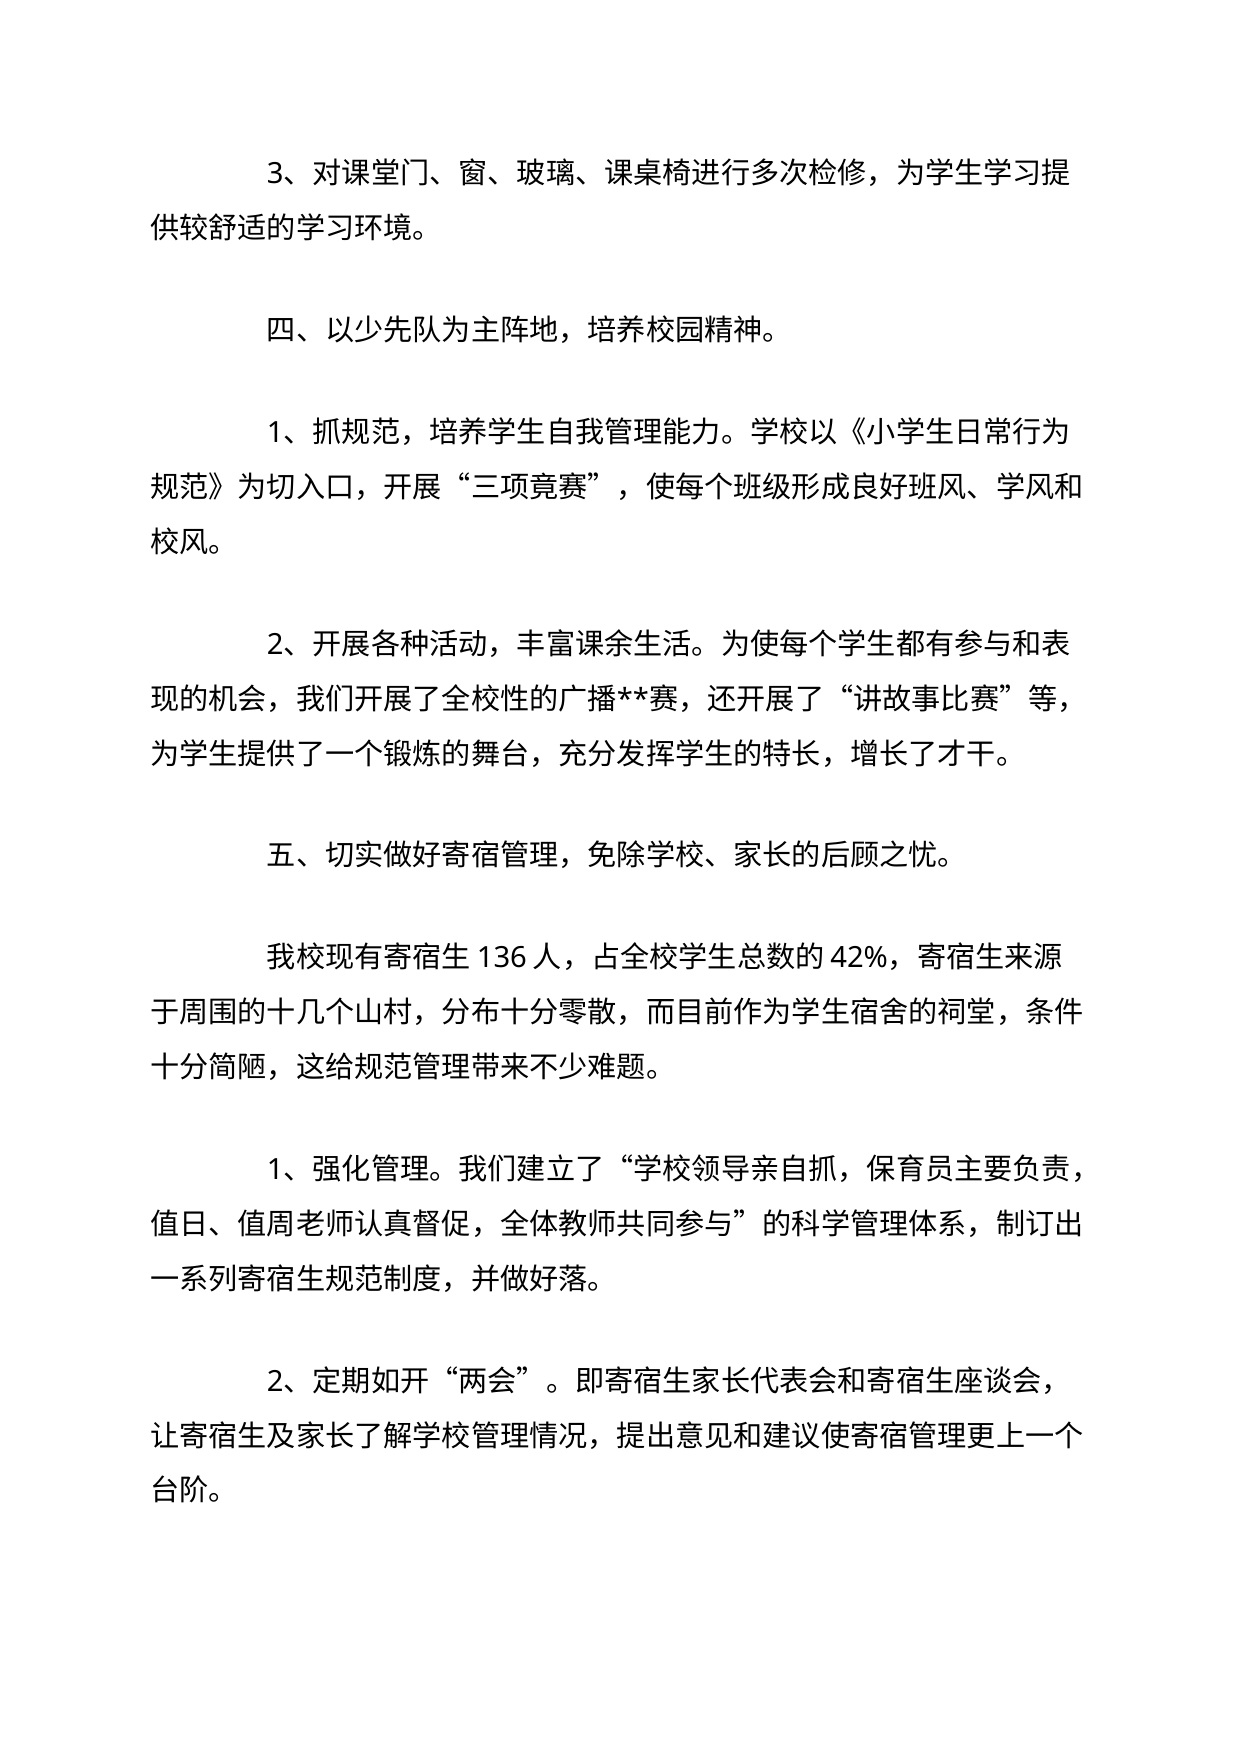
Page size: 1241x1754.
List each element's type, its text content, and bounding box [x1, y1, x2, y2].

text 2、定期如开“两会”。即寄宿生家长代表会和寄宿生座谈会，让寄宿生及家长了解学校管理情况，提出意见和建议使寄宿管理更上一个台阶。 [150, 1357, 1090, 1509]
text 3、对课堂门、窗、玻璃、课桌椅进行多次检修，为学生学习提供较舒适的学习环境。 [150, 150, 1090, 247]
text 我校现有寄宿生136人，占全校学生总数的42%，寄宿生来源于周围的十几个山村，分布十分零散，而目前作为学生宿舍的祠堂，条件十分简陋，这给规范管理带来不少难题。 [150, 934, 1090, 1086]
text 四、以少先队为主阵地，培养校园精神。 [150, 307, 1090, 349]
text 2、开展各种活动，丰富课余生活。为使每个学生都有参与和表现的机会，我们开展了全校性的广播**赛，还开展了“讲故事比赛”等，为学生提供了一个锻炼的舞台，充分发挥学生的特长，增长了才干。 [150, 620, 1090, 772]
text 1、强化管理。我们建立了“学校领导亲自抓，保育员主要负责，值日、值周老师认真督促，全体教师共同参与”的科学管理体系，制订出一系列寄宿生规范制度，并做好落。 [150, 1145, 1090, 1298]
text 五、切实做好寄宿管理，免除学校、家长的后顾之忧。 [150, 832, 1090, 874]
text 1、抓规范，培养学生自我管理能力。学校以《小学生日常行为规范》为切入口，开展“三项竟赛”，使每个班级形成良好班风、学风和校风。 [150, 408, 1090, 561]
